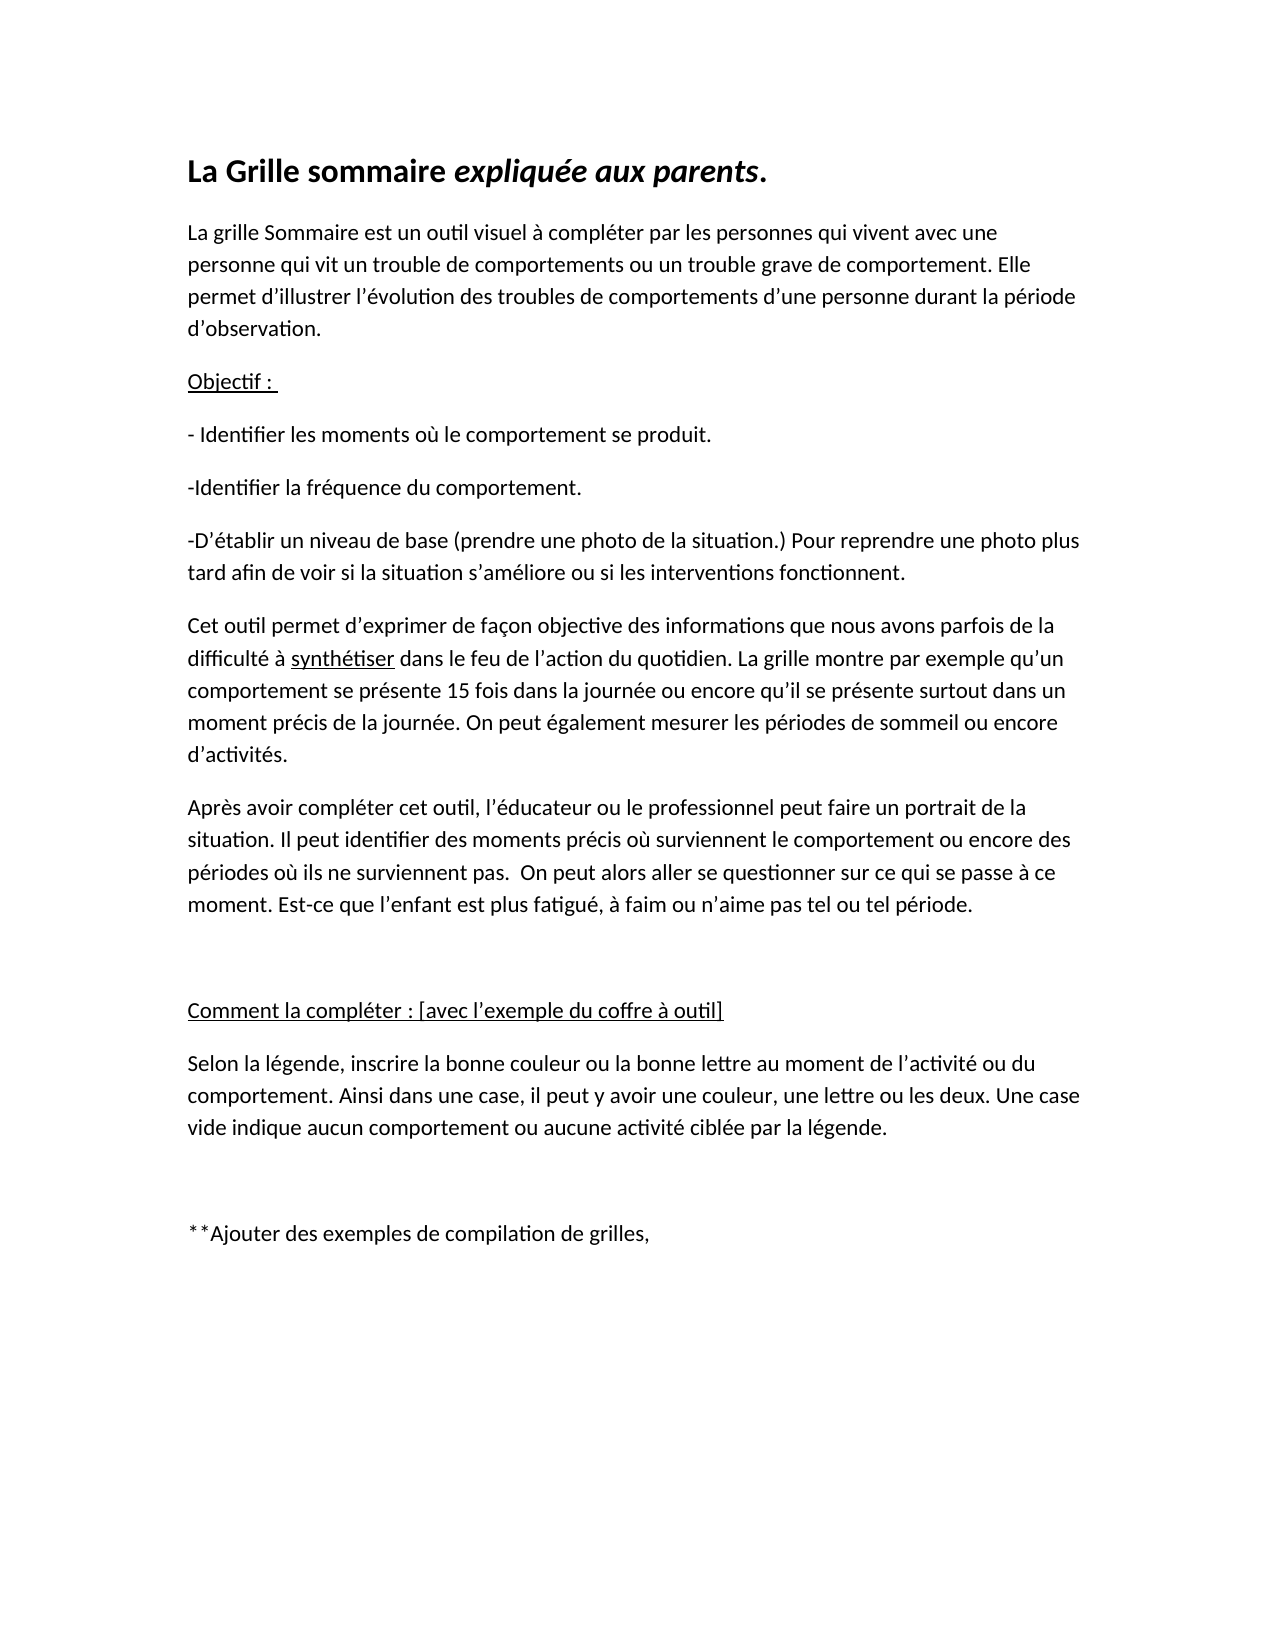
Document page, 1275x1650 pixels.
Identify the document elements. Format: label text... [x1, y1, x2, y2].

text **Ajouter des exemples de compilation de grilles, [187, 1219, 1087, 1247]
text La grille Sommaire est un outil visuel à compléter par les personnes qui vivent avec une personne qui vit un trouble de comportements ou un trouble grave de comportement. Elle permet d’illustrer l’évolution des troubles de comportements d’une personne durant la période d’observation. [187, 218, 1087, 342]
text La Grille sommaire expliquée aux parents. [187, 150, 1087, 191]
text Objectif : [187, 367, 1087, 395]
text Cet outil permet d’exprimer de façon objective des informations que nous avons parfois de la difficulté à synthétiser dans le feu de l’action du quotidien. La grille montre par exemple qu’un comportement se présente 15 fois dans la journée ou encore qu’il se présente surtout dans un moment précis de la journée. On peut également mesurer les périodes de sommeil ou encore d’activités. [187, 611, 1087, 768]
text Après avoir compléter cet outil, l’éducateur ou le professionnel peut faire un portrait de la situation. Il peut identifier des moments précis où surviennent le comportement ou encore des périodes où ils ne surviennent pas. On peut alors aller se questionner sur ce qui se passe à ce moment. Est-ce que l’enfant est plus fatigué, à faim ou n’aime pas tel ou tel période. [187, 793, 1087, 918]
text Selon la légende, inscrire la bonne couleur ou la bonne lettre au moment de l’activité ou du comportement. Ainsi dans une case, il peut y avoir une couleur, une lettre ou les deux. Une case vide indique aucun comportement ou aucune activité ciblée par la légende. [187, 1049, 1087, 1141]
text -D’établir un niveau de base (prendre une photo de la situation.) Pour reprendre une photo plus tard afin de voir si la situation s’améliore ou si les interventions fonctionnent. [187, 526, 1087, 586]
text - Identifier les moments où le comportement se produit. [187, 420, 1087, 448]
text -Identifier la fréquence du comportement. [187, 473, 1087, 501]
text Comment la compléter : [avec l’exemple du coffre à outil] [187, 996, 1087, 1024]
